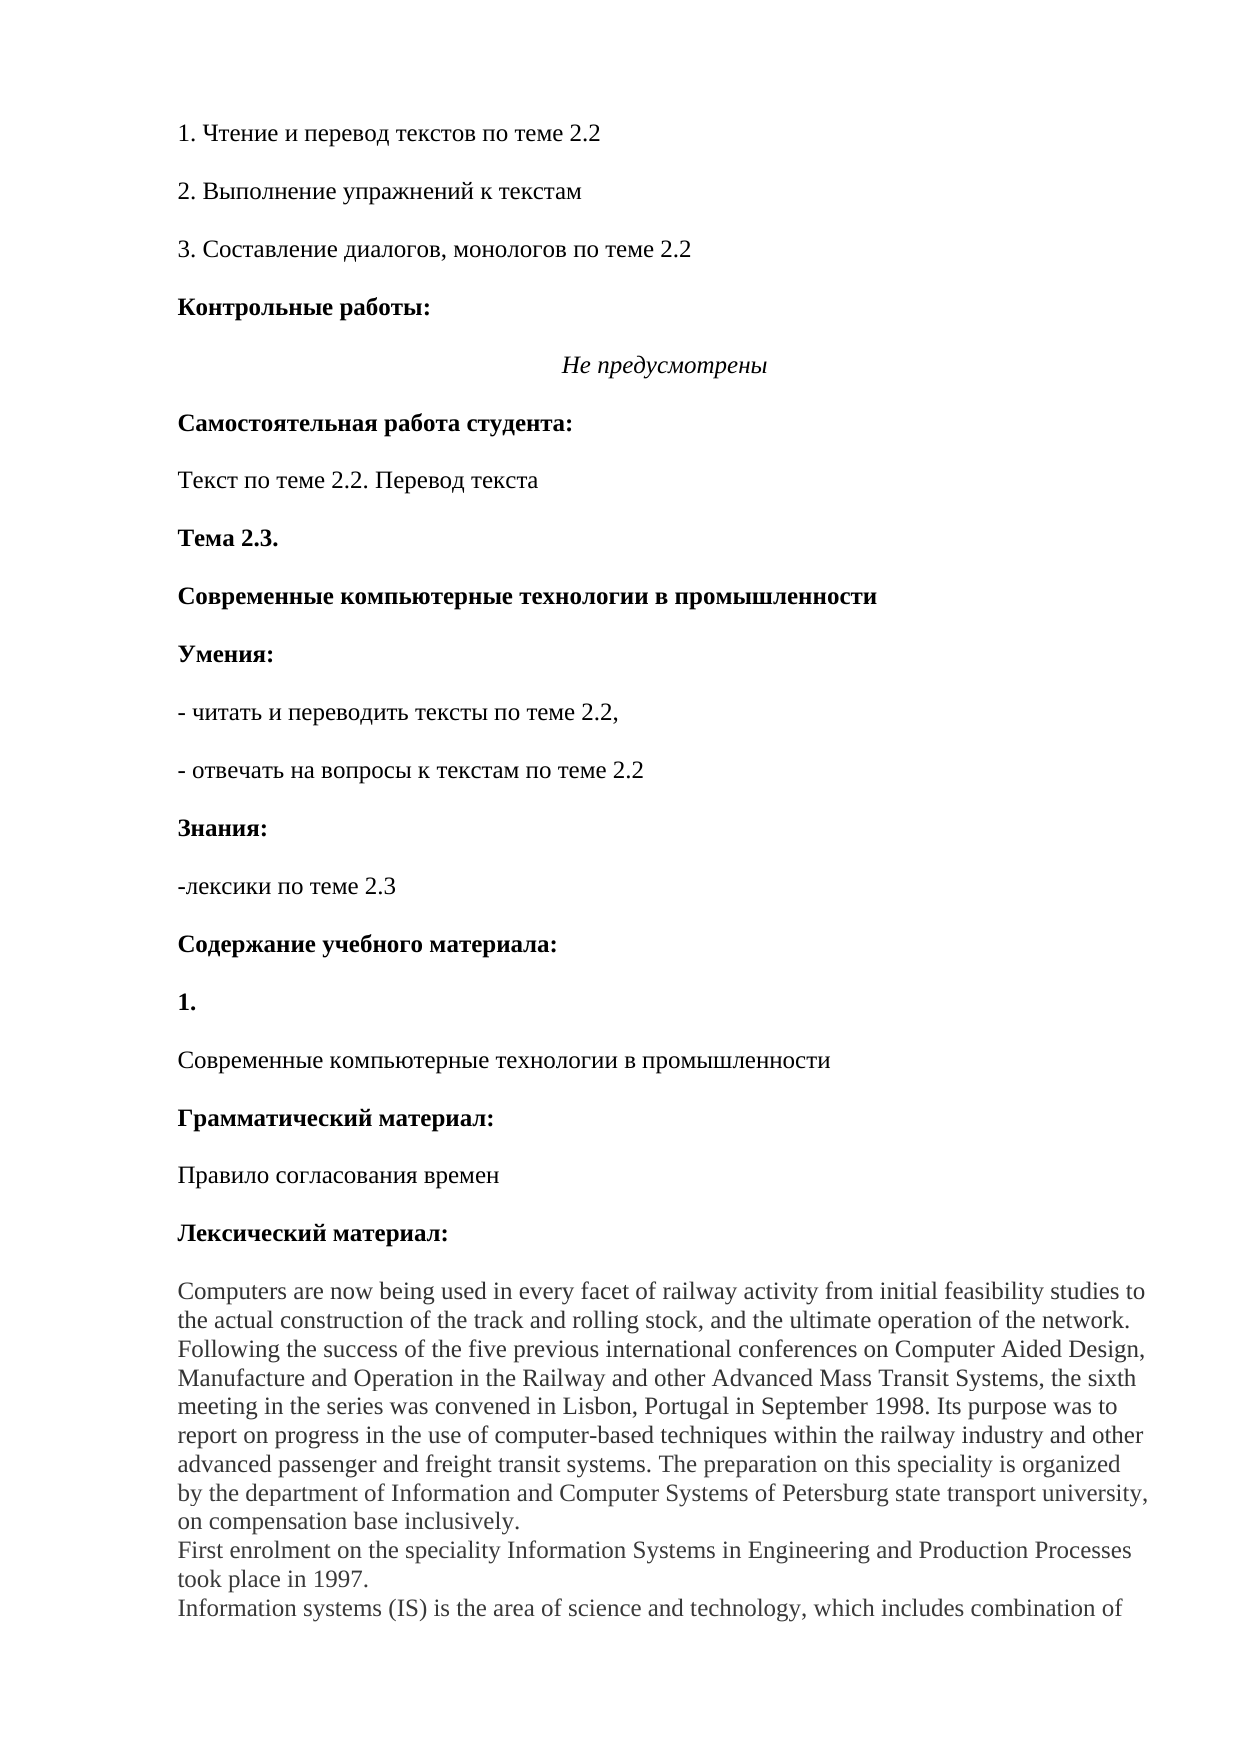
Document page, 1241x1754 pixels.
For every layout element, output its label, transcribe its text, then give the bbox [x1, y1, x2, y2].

text Современные компьютерные технологии в промышленности [177, 639, 1152, 668]
text Тема 2.3. [177, 581, 1152, 610]
text Знания: [177, 871, 1152, 900]
text 3. Составление диалогов, монологов по теме 2.2 [177, 292, 1152, 321]
text 1. [177, 1045, 1152, 1073]
text Современные компьютерные технологии в промышленности [177, 1103, 1152, 1131]
text Не предусмотрены [177, 408, 1152, 436]
text Текст по теме 2.2. Перевод текста [177, 523, 1152, 552]
text 2. Выполнение упражнений к текстам [177, 234, 1152, 263]
text Контрольные работы: [177, 350, 1152, 378]
text Грамматический материал: [177, 1161, 1152, 1189]
text Содержание учебного материала: [177, 987, 1152, 1016]
text Правило согласования времен [177, 1218, 1152, 1247]
text Практические занятия: [177, 118, 1152, 147]
text - отвечать на вопросы к текстам по теме 2.2 [177, 813, 1152, 842]
text 1. Чтение и перевод текстов по теме 2.2 [177, 176, 1152, 205]
text Лексический материал: [177, 1276, 1152, 1305]
text Самостоятельная работа студента: [177, 466, 1152, 494]
text Умения: [177, 697, 1152, 726]
text -лексики по теме 2.3 [177, 929, 1152, 958]
text - читать и переводить тексты по теме 2.2, [177, 755, 1152, 784]
